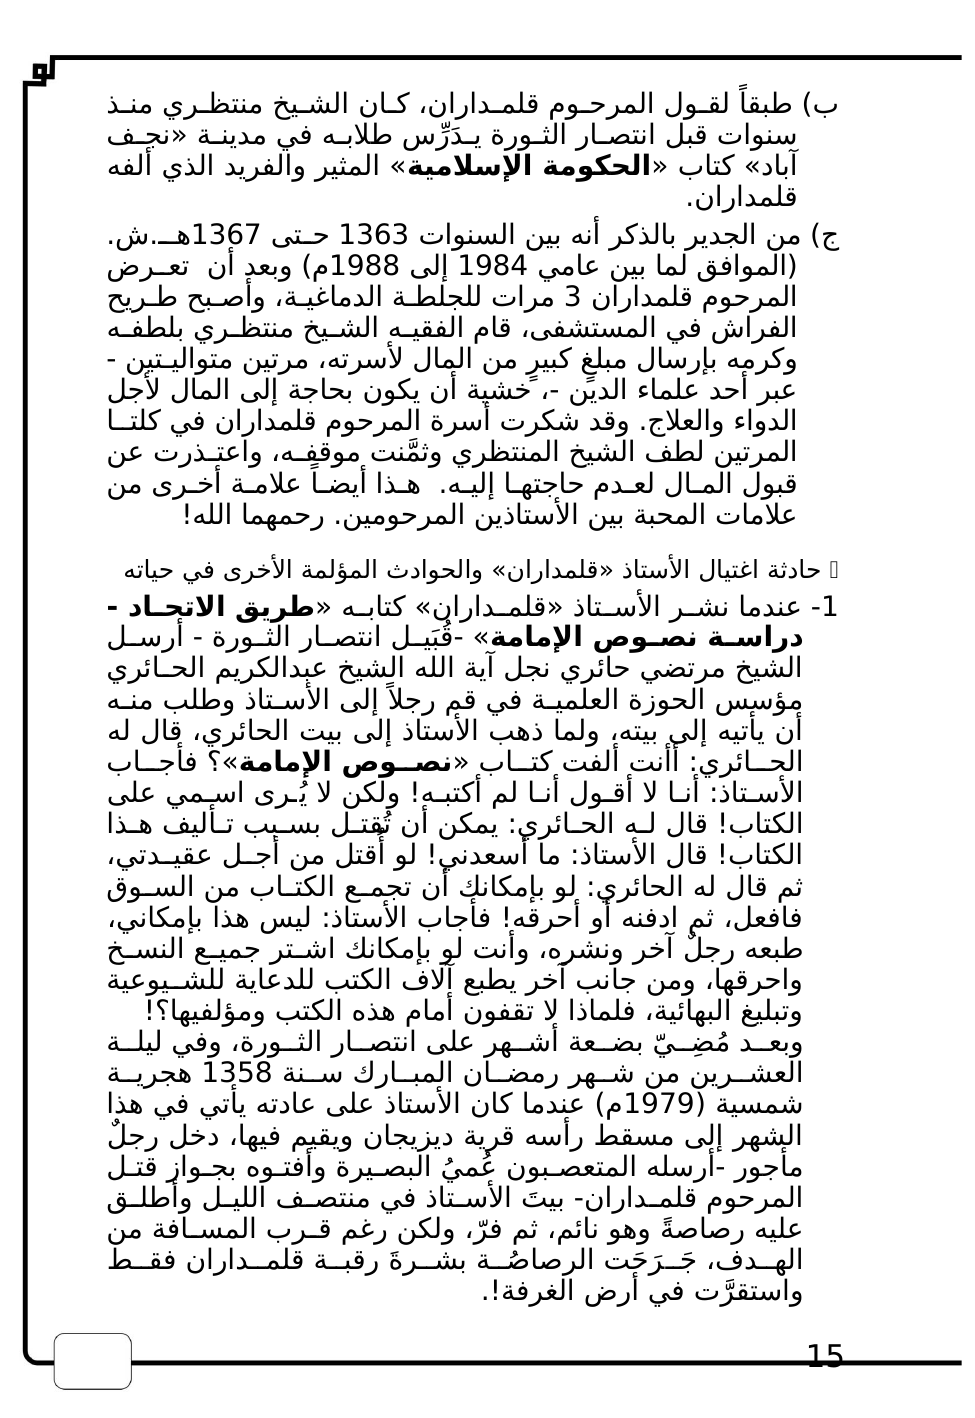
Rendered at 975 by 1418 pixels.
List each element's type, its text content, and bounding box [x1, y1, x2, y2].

picture [0, 0, 962, 1418]
text ج) من الجدير بالذكر أنه بين السنوات 1363 حتى 1367هـ.ش. (الموافق لما بين عامي 1984 إلى 1988م) وبعد أن تعرض المرحوم قلمداران 3 مرات للجلطة الدماغية، وأصبح طريح الفراش في المستشفى، قام الفقيه الشيخ منتظري بلطفه وكرمه بإرسال مبلغٍ كبيرٍ من المال لأسرته، مرتين متواليتين - عبر أحد علماء الدين -، خشية أن يكون بحاجة إلى المال لأجل الدواء والعلاج. وقد شكرت أسرة المرحوم قلمداران في كلتا المرتين لطف الشيخ المنتظري وثمَّنت موقفه، واعتذرت عن قبول المال لعدم حاجتها إليه. هذا أيضاً علامة أخرى من علامات المحبة بين الأستاذين المرحومين. رحمهما الله! [106, 219, 839, 531]
text 1- عندما نشر الأستاذ «قلمداران» كتابه «طريق الاتحاد - دراسة نصوص الإمامة» -قُبَيل انتصار الثورة - أرسل الشيخ مرتضي حائري نجل آية الله الشيخ عبدالكريم الحائري مؤسس الحوزة العلمية في قم رجلاً إلى الأستاذ وطلب منه أن يأتيه إلى بيته، ولما ذهب الأستاذ إلى بيت الحائري، قال له الحائري: أأنت ألفت كتاب «نصوص الإمامة»؟ فأجاب الأستاذ: أنا لا أقول أنا لم أكتبه! ولكن لا يُرى اسمي على الكتاب! قال له الحائري: يمكن أن تُقتل بسبب تأليف هذا الكتاب! قال الأستاذ: ما أسعدني! لو أُقتل من أجل عقيدتي، ثم قال له الحائري: لو بإمكانك أن تجمع الكتاب من السوق فافعل، ثم ادفنه أو أحرقه! فأجاب الأستاذ: ليس هذا بإمكاني، طبعه رجلٌ آخر ونشره، وأنت لو بإمكانك اشتر جميع النسخ واحرقها، ومن جانب آخر يطبع آلاف الكتب للدعاية للشيوعية وتبليغ البهائية، فلماذا لا تقفون أمام هذه الكتب ومؤلفيها؟! [106, 591, 839, 1027]
text ب) طبقاً لقول المرحوم قلمداران، كان الشيخ منتظري منذ سنوات قبل انتصار الثورة يدَرِّس طلابه في مدينة «نجف آباد» كتاب «الحكومة الإسلامية» المثير والفريد الذي ألفه قلمداران. [106, 89, 839, 213]
text وبعد مُضِيّ بضعة أشهر على انتصار الثورة، وفي ليلة العشرين من شهر رمضان المبارك سنة 1358 هجرية شمسية (1979م) عندما كان الأستاذ على عادته يأتي في هذا الشهر إلى مسقط رأسه قرية ديزيجان ويقيم فيها، دخل رجلٌ مأجور -أرسله المتعصبون عُميُ البصيرة وأفتوه بجواز قتل المرحوم قلمداران- بيتَ الأستاذ في منتصف الليل وأطلق عليه رصاصةً وهو نائم، ثم فرّ، ولكن رغم قرب المسافة من الهدف، جَرَحَت الرصاصُة بشرةَ رقبة قلمداران فقط واستقرَّت في أرض الغرفة!. [106, 1027, 804, 1307]
text حادثة اغتيال الأستاذ «قلمداران» والحوادث المؤلمة الأخرى في حياته [106, 556, 869, 585]
